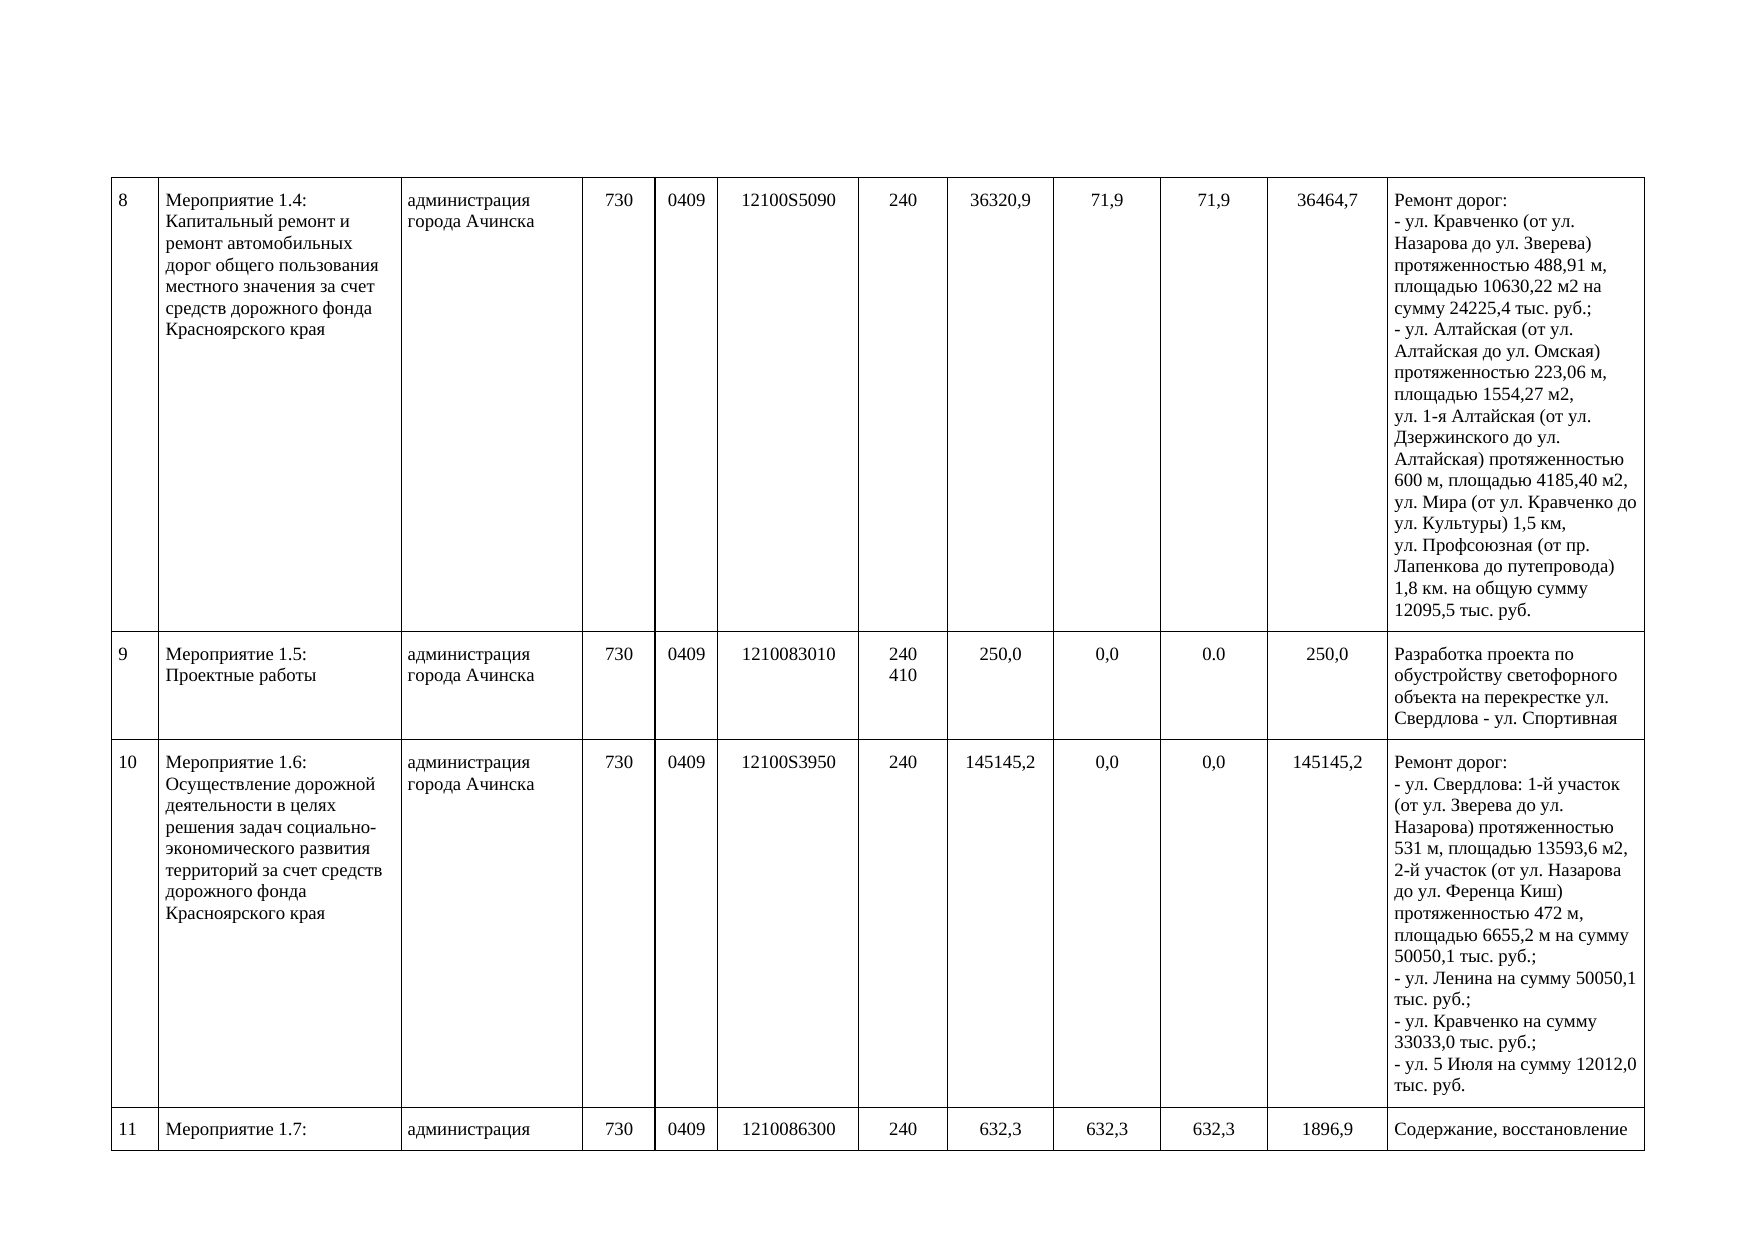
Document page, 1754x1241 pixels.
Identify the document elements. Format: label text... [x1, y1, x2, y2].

table_cell 9 [112, 632, 158, 739]
table_cell 730 [583, 740, 654, 1107]
table_cell Мероприятие 1.4: Капитальный ремонт и ремонт автомобильных дорог общего пользования местного значения за счет средств дорожного фонда Красноярского края [159, 178, 401, 631]
table_cell 1896,9 [1268, 1108, 1387, 1150]
table_cell Мероприятие 1.6: Осуществление дорожной деятельности в целях решения задач социально-экономического развития территорий за счет средств дорожного фонда Красноярского края [159, 740, 401, 1107]
table_cell 0.0 [1161, 632, 1267, 739]
table_cell 240 [859, 178, 947, 631]
table_cell 730 [583, 632, 654, 739]
table_cell Ремонт дорог: - ул. Кравченко (от ул. Назарова до ул. Зверева) протяженностью 488,91 м, площадью 10630,22 м2 на сумму 24225,4 тыс. руб.; - ул. Алтайская (от ул. Алтайская до ул. Омская) протяженностью 223,06 м, площадью 1554,27 м2, ул. 1-я Алтайская (от ул. Дзержинского до ул. Алтайская) протяженностью 600 м, площадью 4185,40 м2, ул. Мира (от ул. Кравченко до ул. Культуры) 1,5 км, ул. Профсоюзная (от пр. Лапенкова до путепровода) 1,8 км. на общую сумму 12095,5 тыс. руб. [1388, 178, 1644, 631]
table_cell 10 [112, 740, 158, 1107]
table_cell 12100S5090 [718, 178, 858, 631]
table_cell 8 [112, 178, 158, 631]
table_cell 240 [859, 740, 947, 1107]
table_cell Мероприятие 1.5: Проектные работы [159, 632, 401, 739]
table_cell 0409 [656, 740, 717, 1107]
table_cell 240 [859, 1108, 947, 1150]
table_cell 145145,2 [948, 740, 1053, 1107]
table_cell 0409 [656, 178, 717, 631]
table_cell администрация города Ачинска [402, 632, 582, 739]
table_cell 0409 [656, 632, 717, 739]
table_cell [402, 178, 582, 631]
table_cell 632,3 [1054, 1108, 1160, 1150]
table_cell 1210086300 [718, 1108, 858, 1150]
table_cell 730 [583, 178, 654, 631]
table_cell 0,0 [1054, 632, 1160, 739]
table_cell 71,9 [1161, 178, 1267, 631]
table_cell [1388, 1108, 1644, 1150]
table_cell 632,3 [1161, 1108, 1267, 1150]
table_cell 0,0 [1054, 740, 1160, 1107]
table_cell 632,3 [948, 1108, 1053, 1150]
table_cell 11 [112, 1108, 158, 1150]
table_cell 36320,9 [948, 178, 1053, 631]
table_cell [159, 1108, 401, 1150]
table_cell администрация города Ачинска [402, 740, 582, 1107]
table_cell 0,0 [1161, 740, 1267, 1107]
table_cell 71,9 [1054, 178, 1160, 631]
table_cell 36464,7 [1268, 178, 1387, 631]
table_cell Ремонт дорог: - ул. Свердлова: 1-й участок (от ул. Зверева до ул. Назарова) протяженностью 531 м, площадью 13593,6 м2, 2-й участок (от ул. Назарова до ул. Ференца Киш) протяженностью 472 м, площадью 6655,2 м на сумму 50050,1 тыс. руб.; - ул. Ленина на сумму 50050,1 тыс. руб.; - ул. Кравченко на сумму 33033,0 тыс. руб.; - ул. 5 Июля на сумму 12012,0 тыс. руб. [1388, 740, 1644, 1107]
table_cell 730 [583, 1108, 654, 1150]
table_cell 12100S3950 [718, 740, 858, 1107]
table_cell 145145,2 [1268, 740, 1387, 1107]
table_cell 0409 [656, 1108, 717, 1150]
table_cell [402, 1108, 582, 1150]
table_cell 250,0 [948, 632, 1053, 739]
table_cell 250,0 [1268, 632, 1387, 739]
table_cell Разработка проекта по обустройству светофорного объекта на перекрестке ул. Свердлова - ул. Спортивная [1388, 632, 1644, 739]
table_cell 240 410 [859, 632, 947, 739]
table_cell 1210083010 [718, 632, 858, 739]
